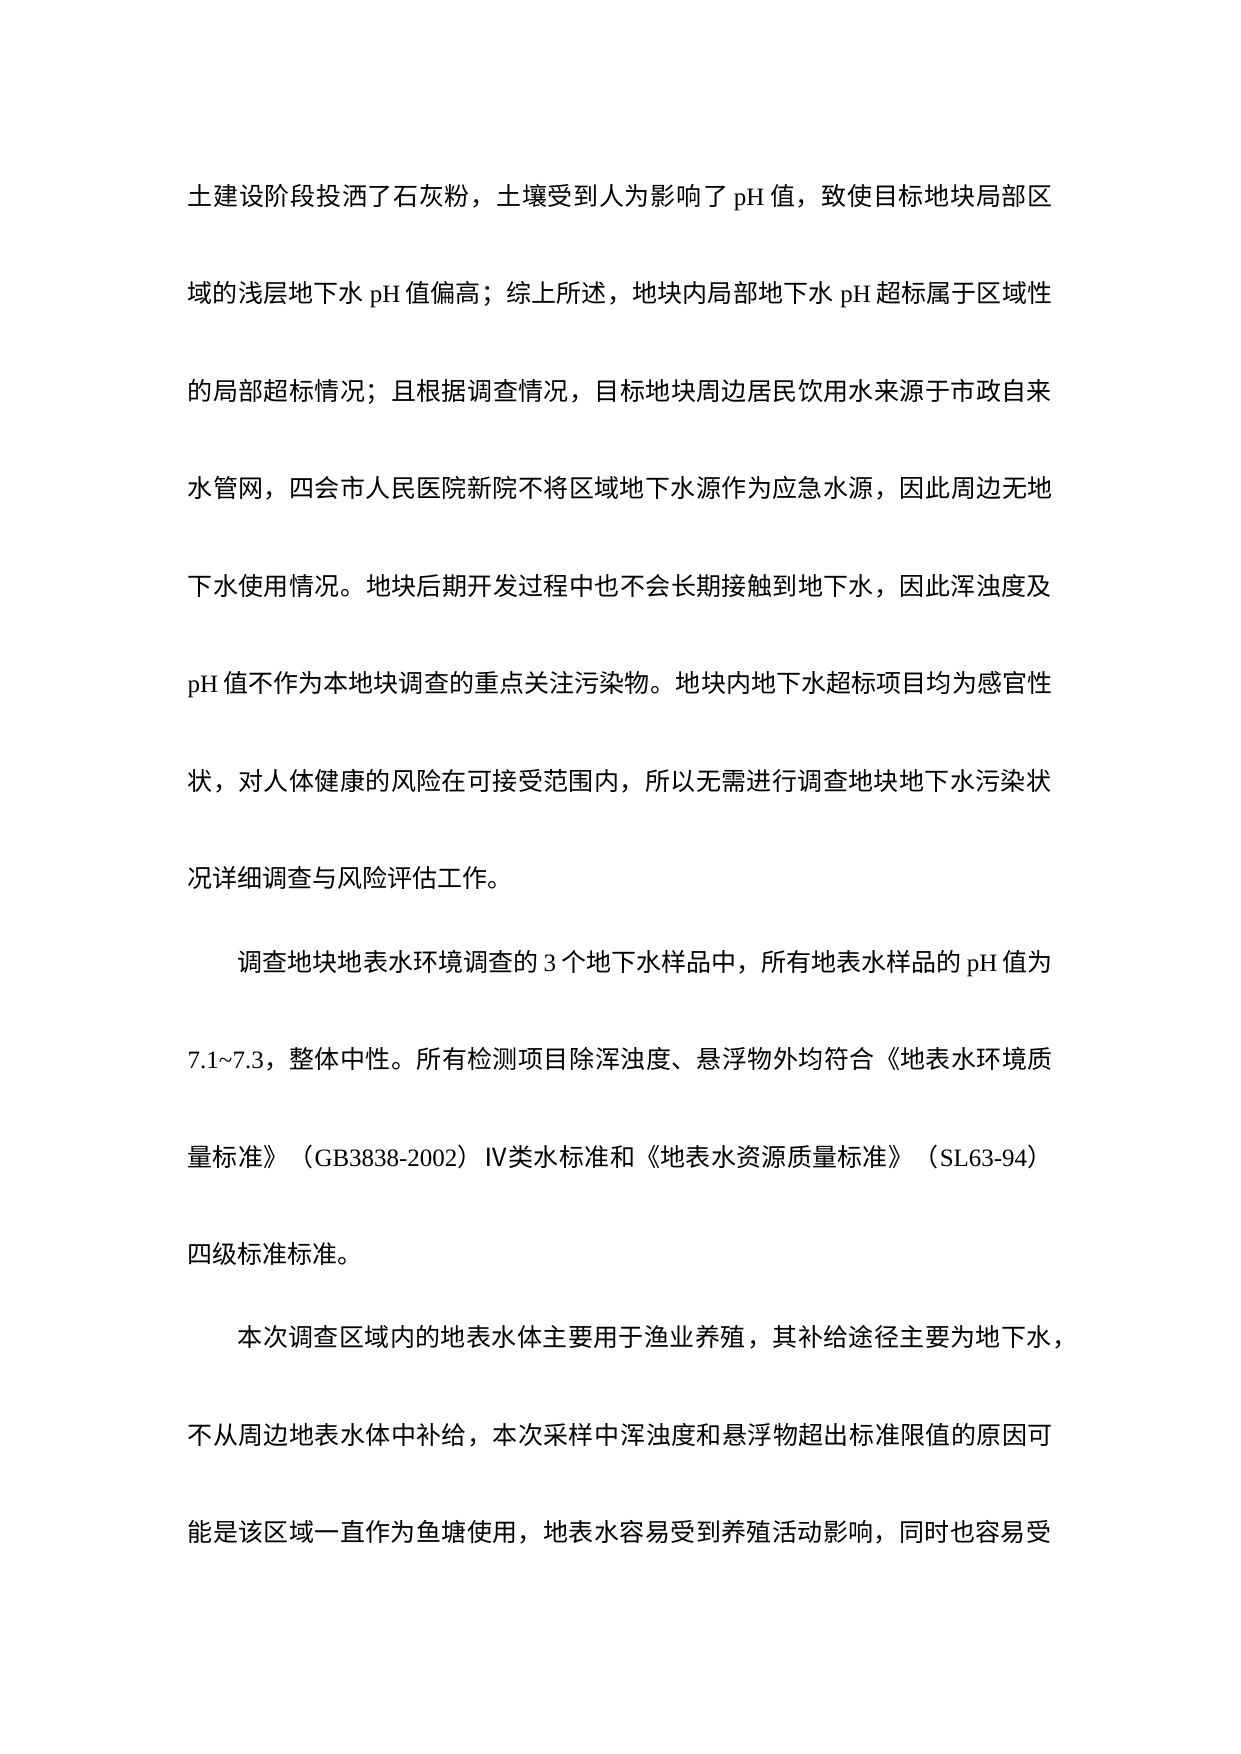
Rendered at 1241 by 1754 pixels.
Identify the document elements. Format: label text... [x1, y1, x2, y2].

text 调查地块地表水环境调查的3个地下水样品中，所有地表水样品的pH值为7.1~7.3，整体中性。所有检测项目除浑浊度、悬浮物外均符合《地表水环境质量标准》（GB3838-2002）Ⅳ类水标准和《地表水资源质量标准》（SL63-94）四级标准标准。 [187, 928, 1053, 1285]
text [187, 1303, 1053, 1563]
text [187, 162, 1053, 909]
